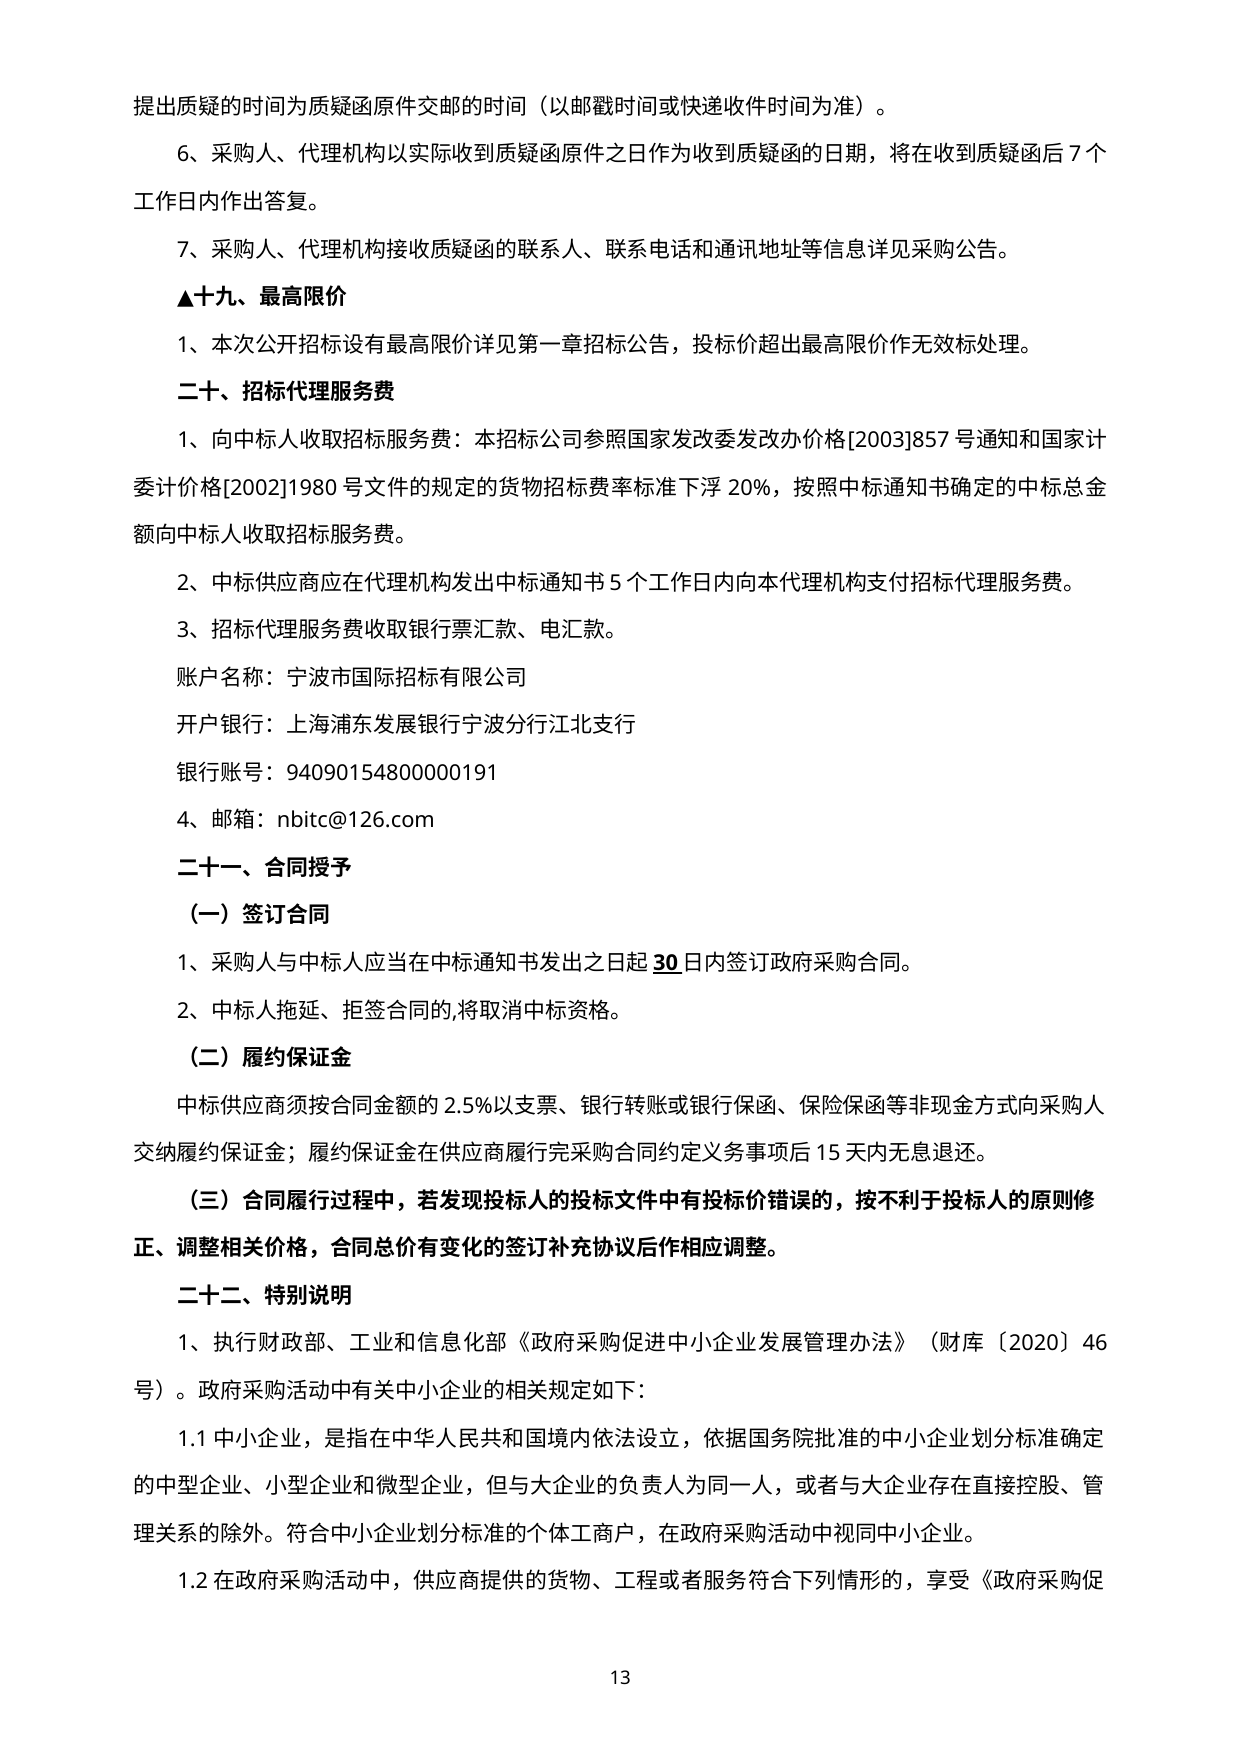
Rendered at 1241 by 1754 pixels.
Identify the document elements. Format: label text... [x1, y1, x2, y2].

text （三）合同履行过程中，若发现投标人的投标文件中有投标价错误的，按不利于投标人的原则修正、调整相关价格，合同总价有变化的签订补充协议后作相应调整。 [133, 1183, 1107, 1262]
text 账户名称：宁波市国际招标有限公司 [133, 660, 1107, 691]
text 1、采购人与中标人应当在中标通知书发出之日起30日内签订政府采购合同。 [133, 945, 1107, 977]
text 中标供应商须按合同金额的2.5%以支票、银行转账或银行保函、保险保函等非现金方式向采购人交纳履约保证金；履约保证金在供应商履行完采购合同约定义务事项后15天内无息退还。 [133, 1088, 1107, 1167]
text 1、向中标人收取招标服务费：本招标公司参照国家发改委发改办价格[2003]857号通知和国家计委计价格[2002]1980号文件的规定的货物招标费率标准下浮20%，按照中标通知书确定的中标总金额向中标人收取招标服务费。 [133, 422, 1107, 549]
text 1.1中小企业，是指在中华人民共和国境内依法设立，依据国务院批准的中小企业划分标准确定的中型企业、小型企业和微型企业，但与大企业的负责人为同一人，或者与大企业存在直接控股、管理关系的除外。符合中小企业划分标准的个体工商户，在政府采购活动中视同中小企业。 [133, 1421, 1107, 1547]
text 1、本次公开招标设有最高限价详见第一章招标公告，投标价超出最高限价作无效标处理。 [133, 327, 1107, 358]
text 2、中标供应商应在代理机构发出中标通知书5个工作日内向本代理机构支付招标代理服务费。 [133, 564, 1107, 596]
text 银行账号：94090154800000191 [133, 755, 1107, 787]
text 7、采购人、代理机构接收质疑函的联系人、联系电话和通讯地址等信息详见采购公告。 [133, 232, 1107, 263]
text 6、采购人、代理机构以实际收到质疑函原件之日作为收到质疑函的日期，将在收到质疑函后7个工作日内作出答复。 [133, 136, 1107, 216]
text 开户银行：上海浦东发展银行宁波分行江北支行 [133, 707, 1107, 739]
text （一）签订合同 [133, 897, 1107, 929]
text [133, 89, 1107, 121]
text 2、中标人拖延、拒签合同的,将取消中标资格。 [133, 993, 1107, 1024]
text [133, 1563, 1107, 1595]
text 二十一、合同授予 [133, 850, 1107, 882]
text 二十、招标代理服务费 [133, 374, 1107, 406]
text 二十二、特别说明 [133, 1278, 1107, 1309]
text （二）履约保证金 [133, 1040, 1107, 1072]
text 1、执行财政部、工业和信息化部《政府采购促进中小企业发展管理办法》（财库〔2020〕46号）。政府采购活动中有关中小企业的相关规定如下： [133, 1325, 1107, 1405]
text 4、邮箱：nbitc@126.com [133, 802, 1107, 834]
text ▲十九、最高限价 [133, 279, 1107, 311]
text 3、招标代理服务费收取银行票汇款、电汇款。 [133, 612, 1107, 644]
